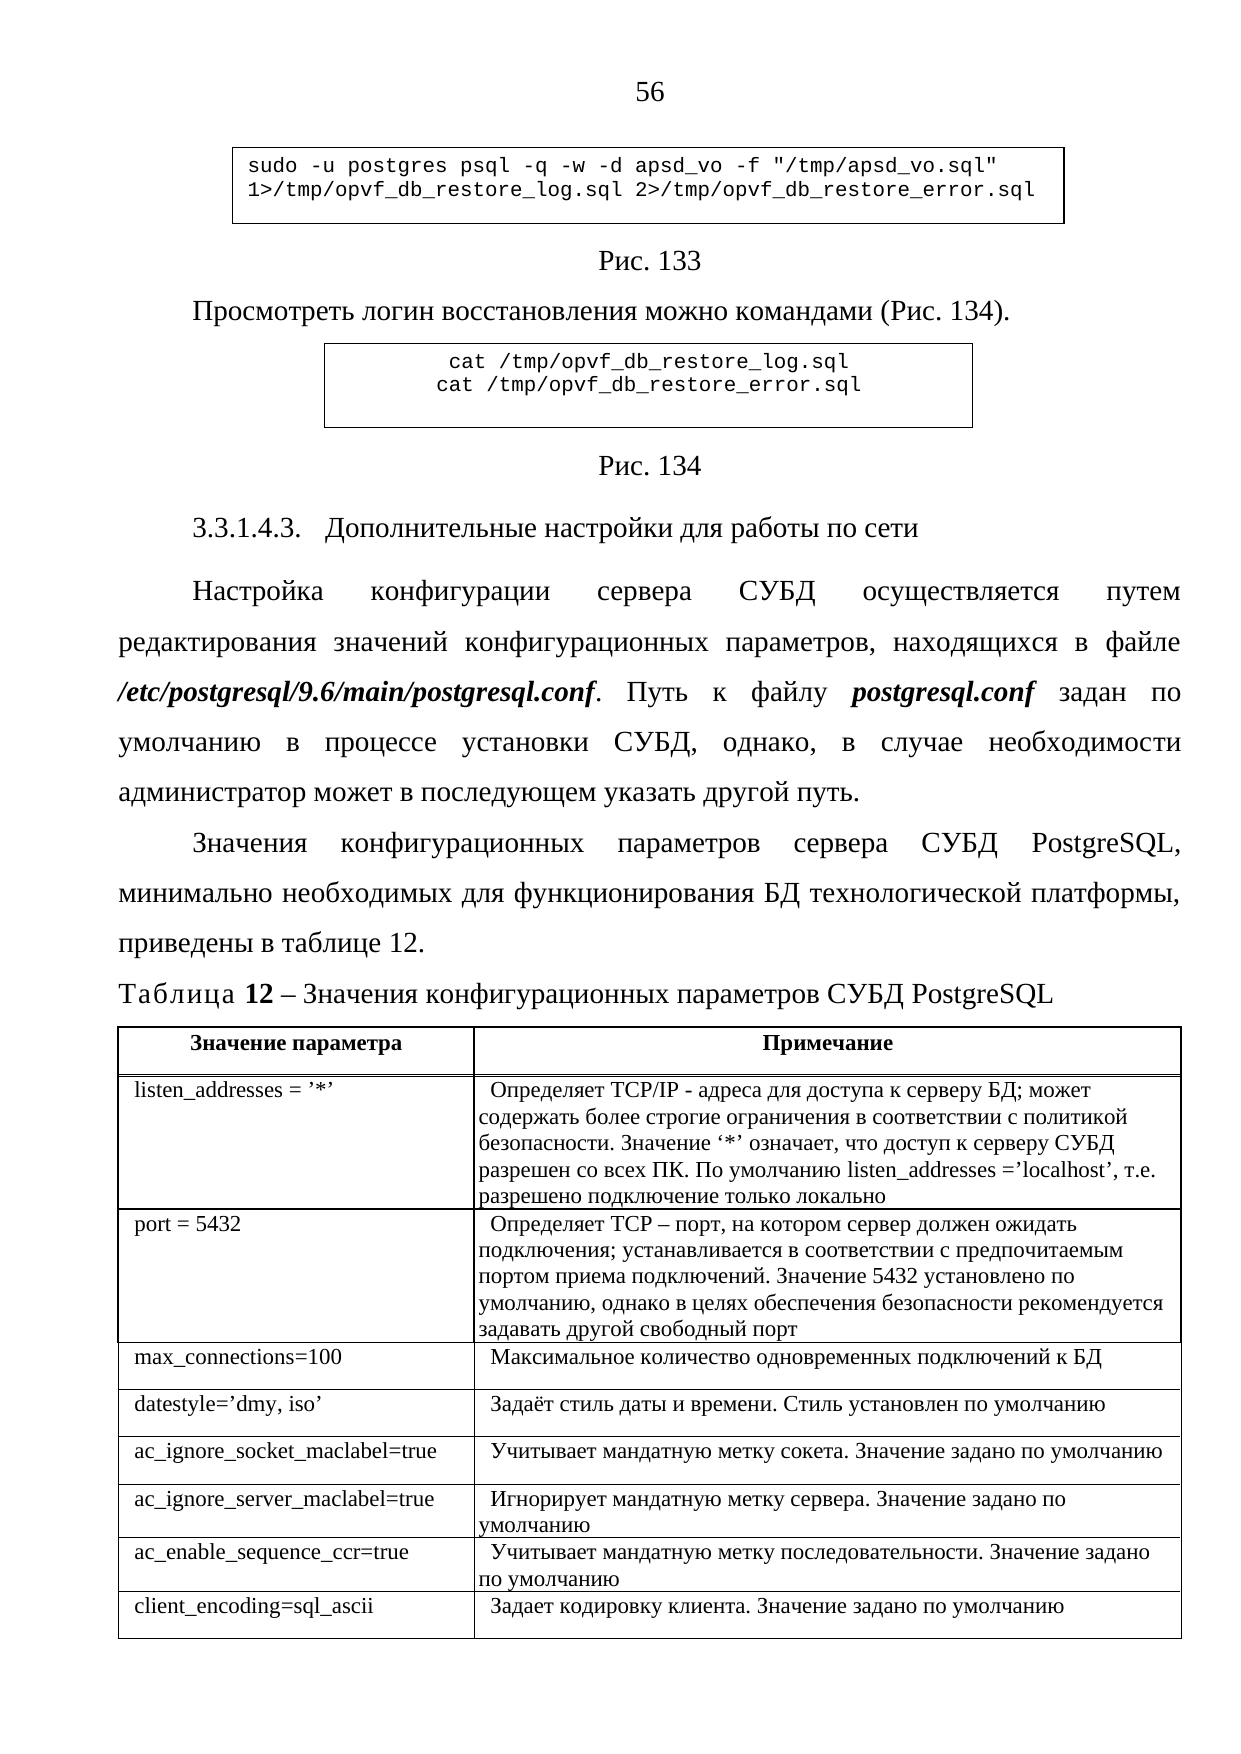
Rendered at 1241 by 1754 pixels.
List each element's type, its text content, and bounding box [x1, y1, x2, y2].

table_cell max_connections=100 [119, 1343, 474, 1389]
table_cell client_encoding=sql_ascii [119, 1592, 474, 1638]
table_cell listen_addresses = ’*’ [119, 1077, 473, 1208]
table_cell datestyle=’dmy, iso’ [119, 1390, 474, 1436]
text Рис. 134 [118, 448, 1181, 481]
table_cell ac_enable_sequence_ccr=true [119, 1538, 474, 1591]
table_cell ac_ignore_socket_maclabel=true [119, 1437, 474, 1483]
table_cell Максимальное количество одновременных подключений к БД [475, 1343, 1181, 1389]
table_header Значение параметра [119, 1028, 473, 1073]
text Рис. 133 [118, 243, 1181, 276]
text Значения конфигурационных параметров сервера СУБД PostgreSQL, минимально необходимых для функционирования БД технологической платформы, приведены в таблице 12. [118, 825, 1181, 959]
list Просмотреть логин восстановления можно командами (рис. 134). [118, 293, 1181, 327]
table_cell Игнорирует мандатную метку сервера. Значение задано по умолчанию [475, 1484, 1181, 1537]
table_cell Задаёт стиль даты и времени. Стиль установлен по умолчанию [475, 1389, 1181, 1436]
table_cell ac_ignore_server_maclabel=true [119, 1485, 474, 1537]
table_cell Учитывает мандатную метку сокета. Значение задано по умолчанию [475, 1436, 1181, 1483]
table_cell Определяет TCP/IP - адреса для доступа к серверу БД; может содержать более строгие ограничения в соответствии с политикой безопасности. Значение ‘*’ означает, что доступ к серверу СУБД разрешен со всех ПК. По умолчанию listen_addresses =’localhost’, т.е. разрешено подключение только локально [475, 1077, 1180, 1208]
table_cell Определяет TCP – порт, на котором сервер должен ожидать подключения; устанавливается в соответствии с предпочитаемым портом приема подключений. Значение 5432 установлено по умолчанию, однако в целях обеспечения безопасности рекомендуется задавать другой свободный порт [475, 1210, 1180, 1342]
table_header Примечание [475, 1028, 1180, 1073]
text Таблица 12 – Значения конфигурационных параметров СУБД PostgreSQL [118, 976, 1181, 1009]
table_cell Задает кодировку клиента. Значение задано по умолчанию [475, 1591, 1181, 1638]
table_cell port = 5432 [119, 1210, 473, 1342]
subtitle Дополнительные настройки для работы по сети [192, 511, 1181, 544]
text Настройка конфигурации сервера СУБД осуществляется путем редактирования значений конфигурационных параметров, находящихся в файле /etc/postgresql/9.6/main/postgresql.conf. Путь к файлу postgresql.conf задан по умолчанию в процессе установки СУБД, однако, в случае необходимости администратор может в последующем указать другой путь. [118, 573, 1181, 808]
table_cell Учитывает мандатную метку последовательности. Значение задано по умолчанию [475, 1537, 1181, 1591]
